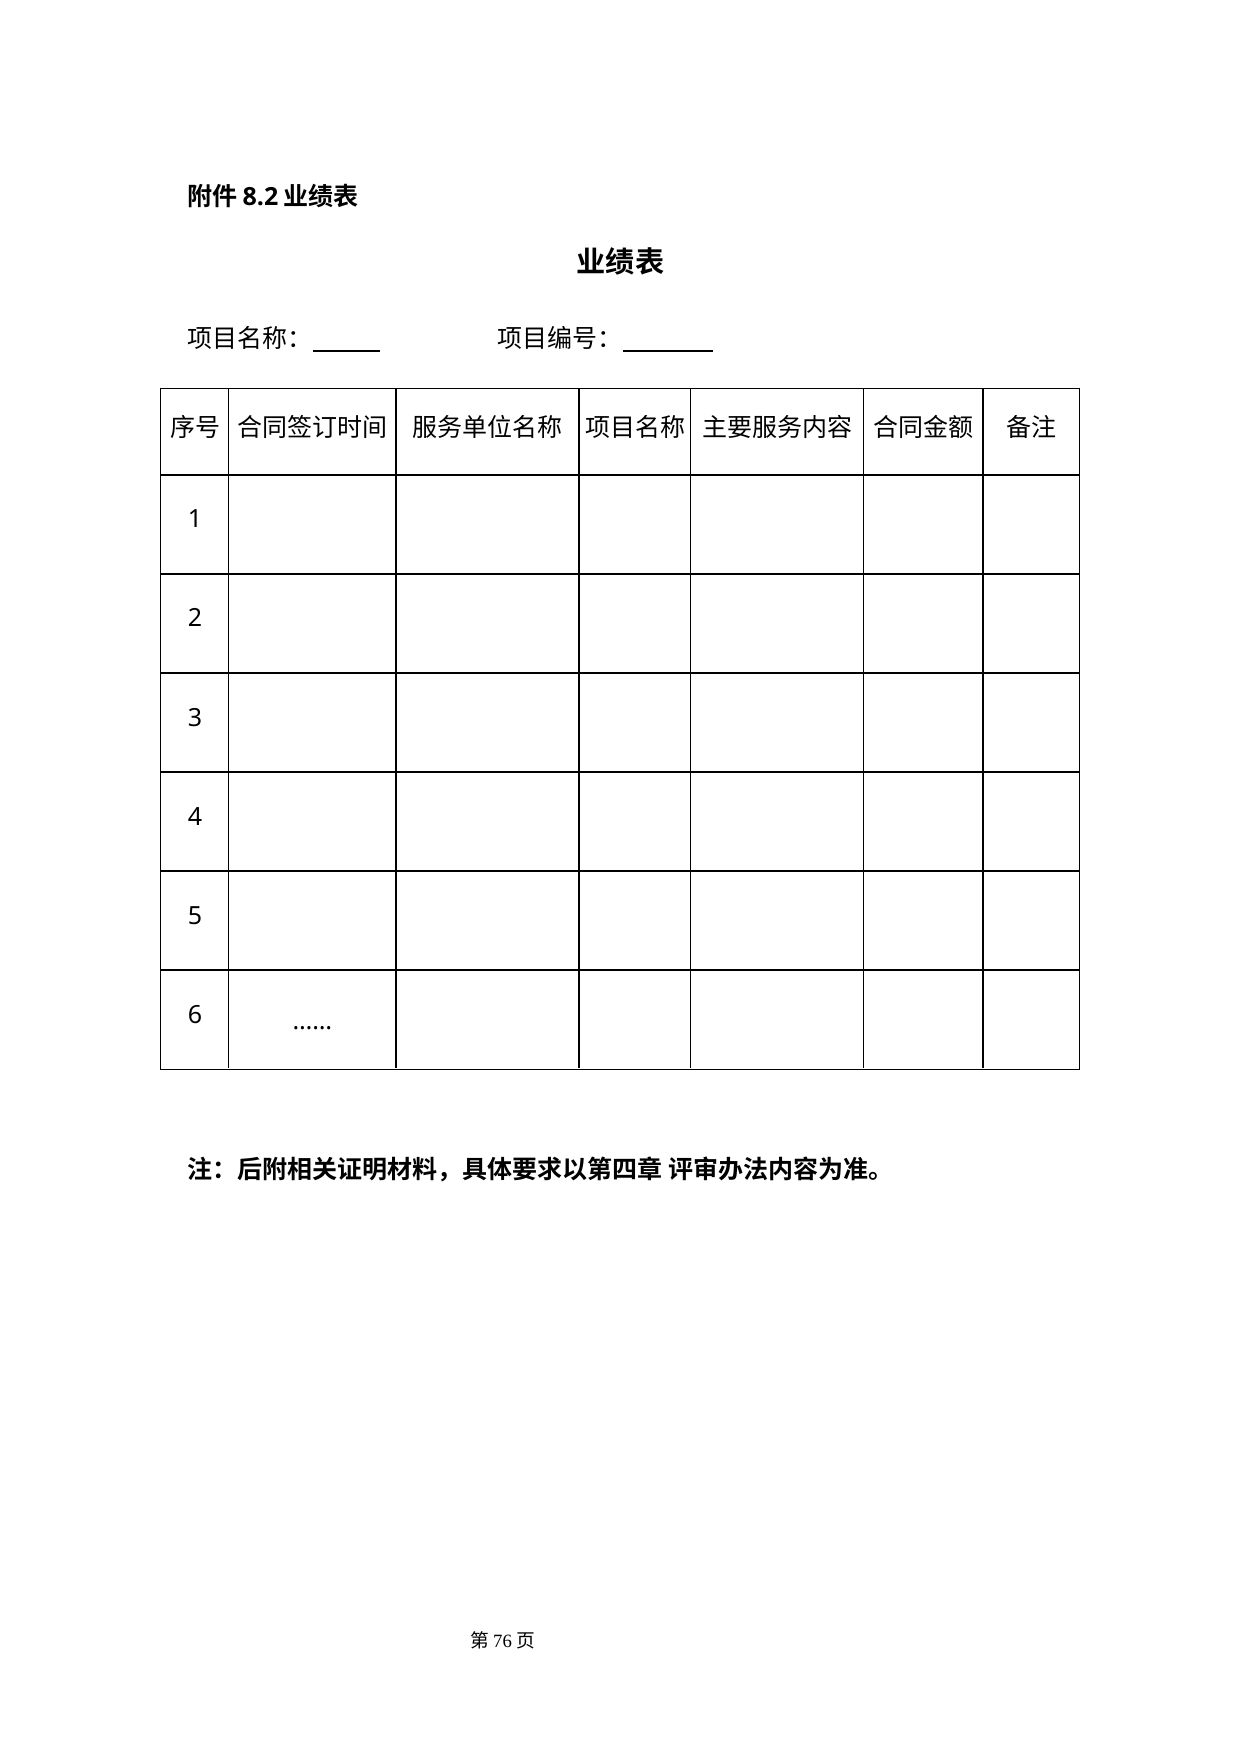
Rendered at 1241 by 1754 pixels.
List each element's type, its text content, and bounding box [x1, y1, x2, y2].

table_cell [691, 773, 863, 870]
table_cell [229, 872, 395, 969]
table_header 备注 [984, 389, 1079, 474]
table_cell 6 [161, 971, 228, 1068]
table_cell [229, 575, 395, 672]
table_cell [580, 674, 690, 771]
table_header 项目名称 [580, 389, 690, 474]
table_cell [984, 773, 1079, 870]
table_cell [580, 773, 690, 870]
table_cell 3 [161, 674, 228, 771]
table_cell [397, 674, 578, 771]
table_cell [984, 971, 1079, 1068]
table_cell [397, 971, 578, 1068]
text 项目名称： 项目编号： [187, 304, 1053, 369]
table_cell [864, 773, 982, 870]
table_header 合同金额 [864, 389, 982, 474]
table_cell [864, 674, 982, 771]
table_cell [984, 872, 1079, 969]
text 注：后附相关证明材料，具体要求以第四章 评审办法内容为准。 [187, 1135, 1053, 1200]
table_header 序号 [161, 389, 228, 474]
table_header 合同签订时间 [229, 389, 395, 474]
table_cell [864, 872, 982, 969]
table_cell [691, 971, 863, 1068]
table_cell [580, 872, 690, 969]
table_cell [864, 971, 982, 1068]
table_header 主要服务内容 [691, 389, 863, 474]
table_cell [691, 674, 863, 771]
table_cell [397, 872, 578, 969]
table_cell …… [229, 971, 395, 1068]
table_cell [397, 773, 578, 870]
table_cell [691, 476, 863, 573]
table_cell 4 [161, 773, 228, 870]
table_cell [397, 575, 578, 672]
table_header 服务单位名称 [397, 389, 578, 474]
table_cell [397, 476, 578, 573]
text 业绩表 [187, 227, 1053, 292]
table_cell [864, 575, 982, 672]
table_cell [229, 773, 395, 870]
table_cell [984, 575, 1079, 672]
table_cell [984, 674, 1079, 771]
table_cell [229, 476, 395, 573]
table_cell [580, 971, 690, 1068]
table_cell [691, 575, 863, 672]
table_cell 1 [161, 476, 228, 573]
table_cell [691, 872, 863, 969]
table_cell 5 [161, 872, 228, 969]
text 附件8.2业绩表 [187, 162, 1053, 227]
table_cell [984, 476, 1079, 573]
table_cell 2 [161, 575, 228, 672]
table_cell [580, 575, 690, 672]
table_cell [864, 476, 982, 573]
table_cell [229, 674, 395, 771]
table_cell [580, 476, 690, 573]
